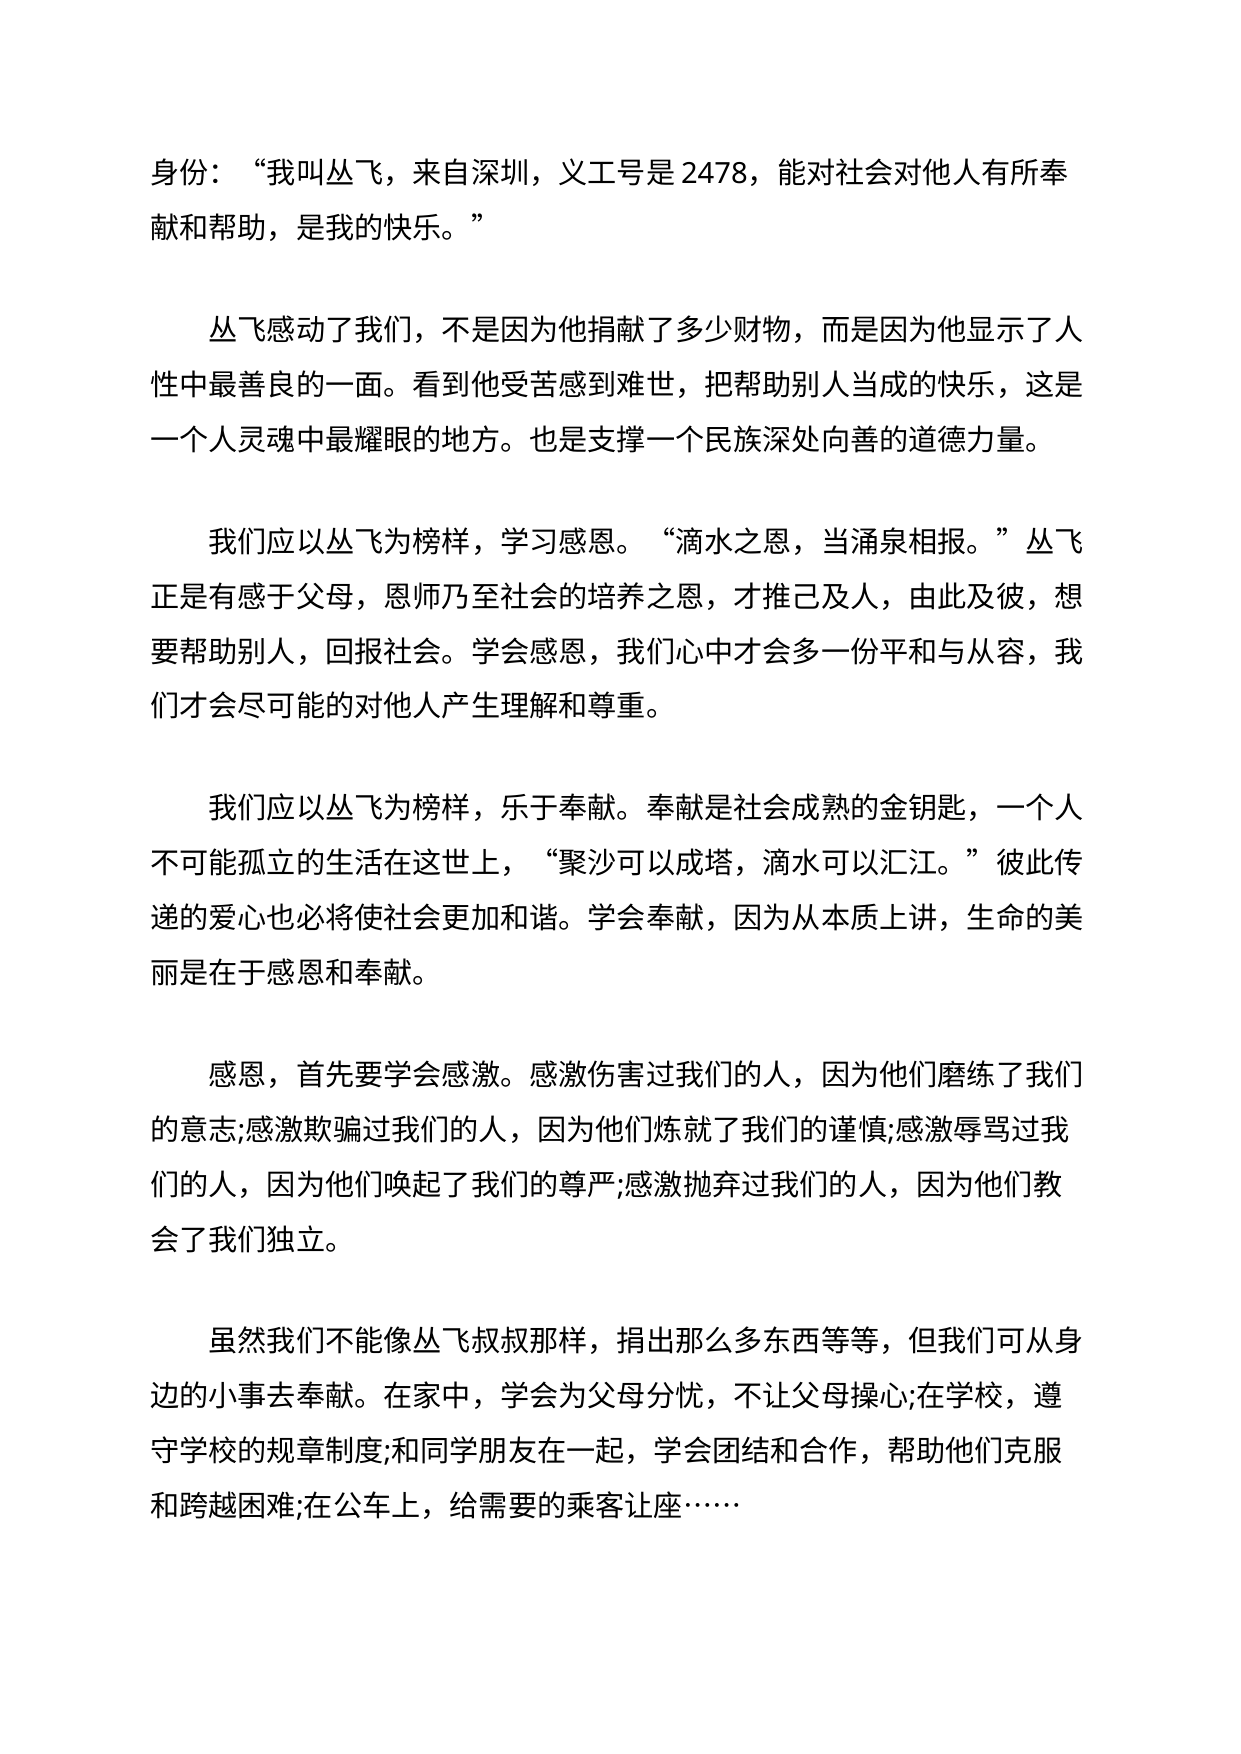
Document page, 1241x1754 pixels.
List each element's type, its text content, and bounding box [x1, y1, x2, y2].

text 感恩，首先要学会感激。感激伤害过我们的人，因为他们磨练了我们的意志;感激欺骗过我们的人，因为他们炼就了我们的谨慎;感激辱骂过我们的人，因为他们唤起了我们的尊严;感激抛弃过我们的人，因为他们教会了我们独立。 [150, 1051, 1090, 1258]
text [150, 150, 1090, 247]
text 我们应以丛飞为榜样，乐于奉献。奉献是社会成熟的金钥匙，一个人不可能孤立的生活在这世上，“聚沙可以成塔，滴水可以汇江。”彼此传递的爱心也必将使社会更加和谐。学会奉献，因为从本质上讲，生命的美丽是在于感恩和奉献。 [150, 785, 1090, 992]
text 我们应以丛飞为榜样，学习感恩。“滴水之恩，当涌泉相报。”丛飞正是有感于父母，恩师乃至社会的培养之恩，才推己及人，由此及彼，想要帮助别人，回报社会。学会感恩，我们心中才会多一份平和与从容，我们才会尽可能的对他人产生理解和尊重。 [150, 518, 1090, 725]
text 虽然我们不能像丛飞叔叔那样，捐出那么多东西等等，但我们可从身边的小事去奉献。在家中，学会为父母分忧，不让父母操心;在学校，遵守学校的规章制度;和同学朋友在一起，学会团结和合作，帮助他们克服和跨越困难;在公车上，给需要的乘客让座…… [150, 1318, 1090, 1525]
text 丛飞感动了我们，不是因为他捐献了多少财物，而是因为他显示了人性中最善良的一面。看到他受苦感到难世，把帮助别人当成的快乐，这是一个人灵魂中最耀眼的地方。也是支撑一个民族深处向善的道德力量。 [150, 307, 1090, 459]
